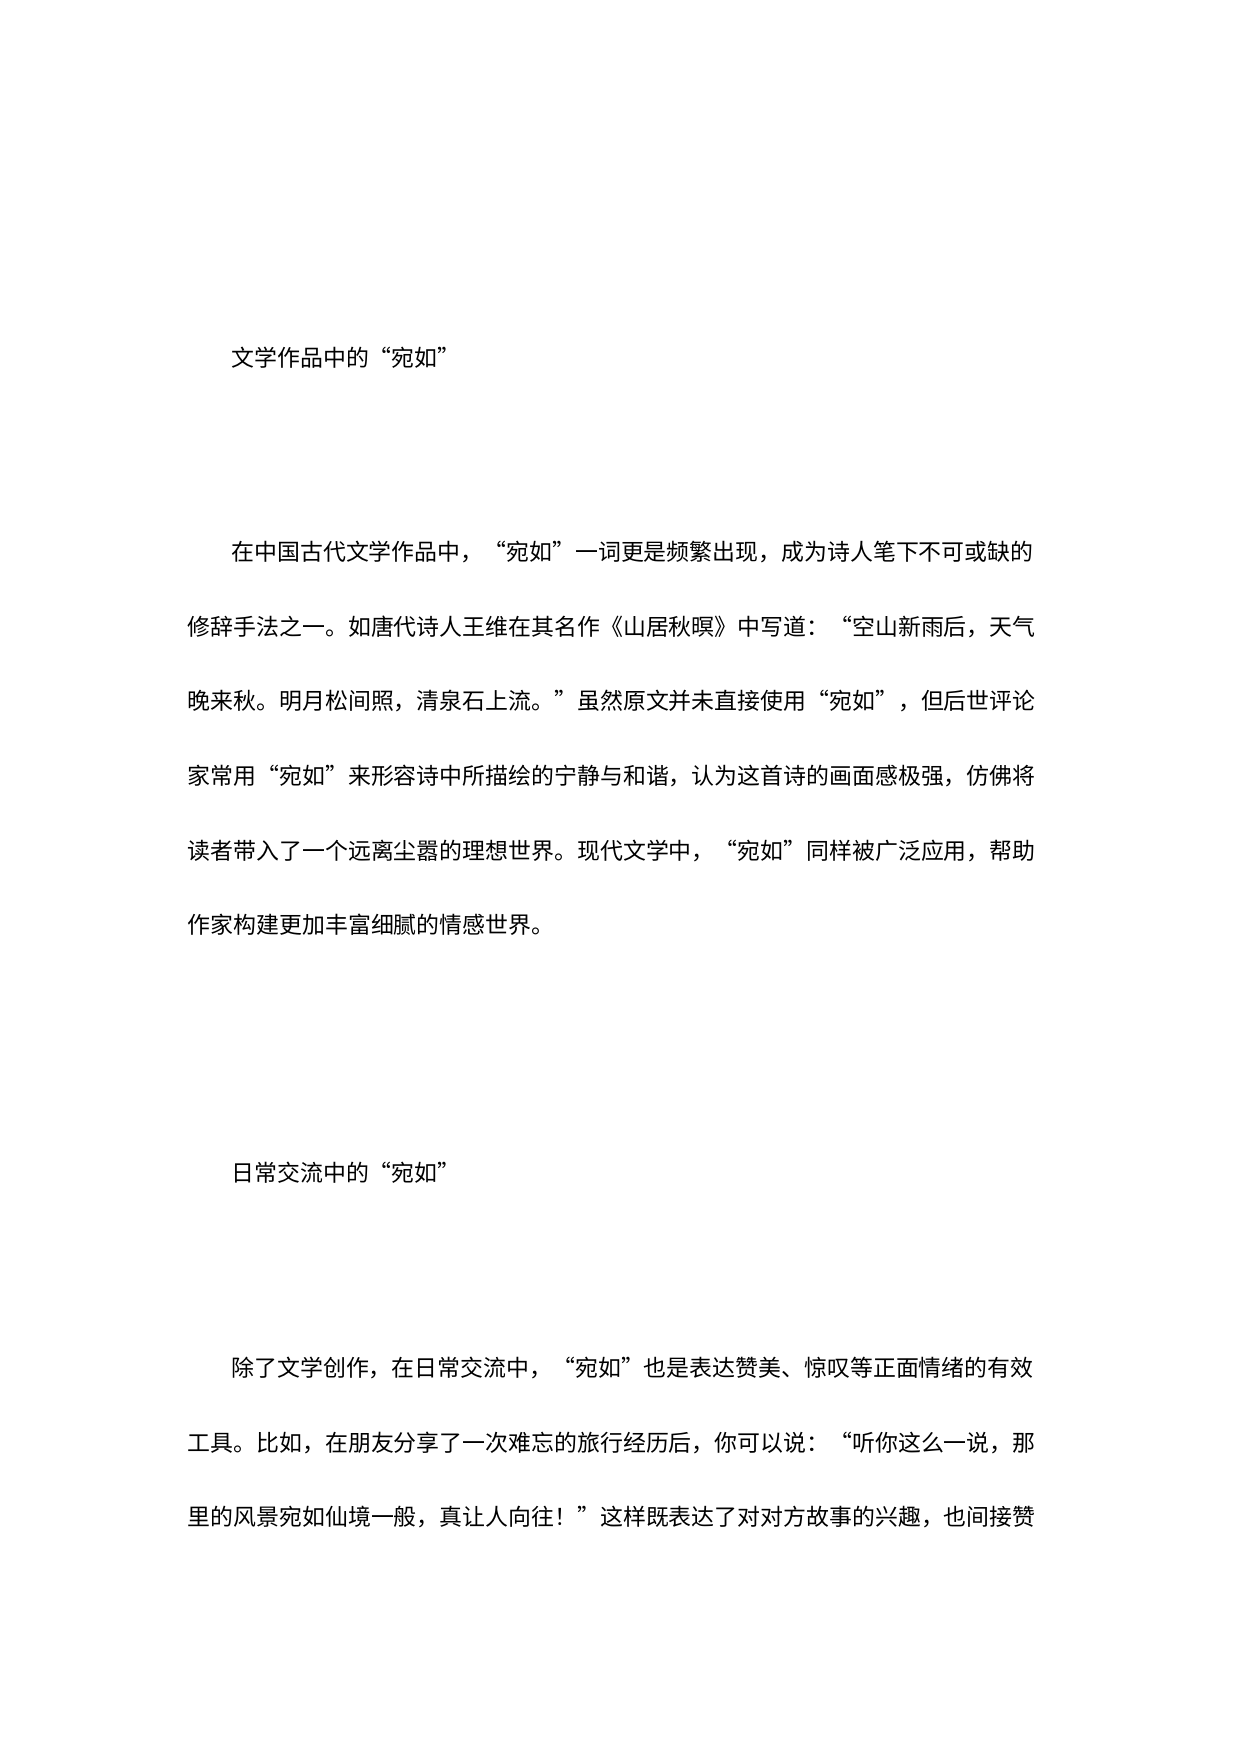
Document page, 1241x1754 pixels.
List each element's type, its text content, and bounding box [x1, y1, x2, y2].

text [187, 1334, 1053, 1548]
text 文学作品中的“宛如” [187, 323, 1053, 388]
text 在中国古代文学作品中，“宛如”一词更是频繁出现，成为诗人笔下不可或缺的修辞手法之一。如唐代诗人王维在其名作《山居秋暝》中写道：“空山新雨后，天气晚来秋。明月松间照，清泉石上流。”虽然原文并未直接使用“宛如”，但后世评论家常用“宛如”来形容诗中所描绘的宁静与和谐，认为这首诗的画面感极强，仿佛将读者带入了一个远离尘嚣的理想世界。现代文学中，“宛如”同样被广泛应用，帮助作家构建更加丰富细腻的情感世界。 [187, 518, 1053, 956]
text 日常交流中的“宛如” [187, 1139, 1053, 1204]
